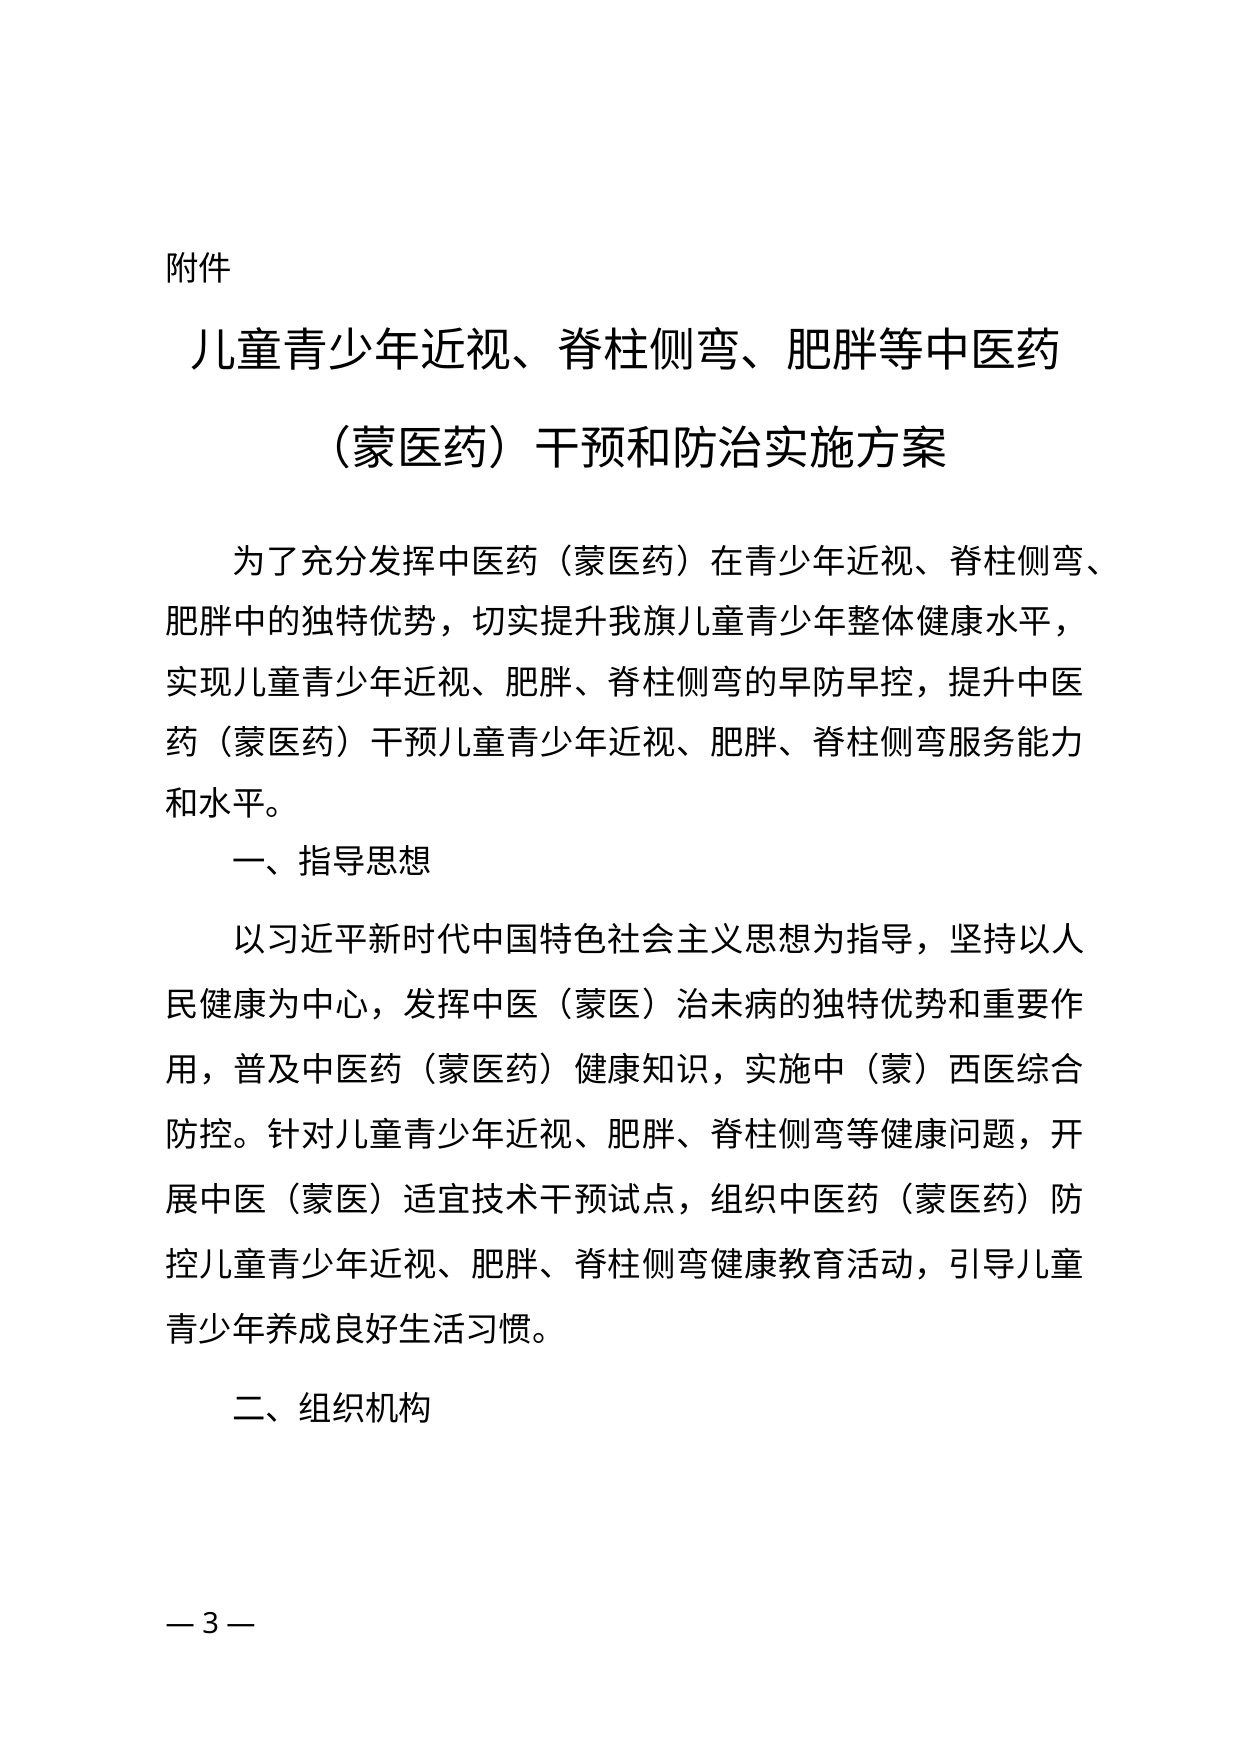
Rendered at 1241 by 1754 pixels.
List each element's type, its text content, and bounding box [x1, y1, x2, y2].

text 二、组织机构 [165, 1372, 1087, 1432]
text 附件 [165, 233, 1087, 298]
text 为了充分发挥中医药（蒙医药）在青少年近视、脊柱侧弯、肥胖中的独特优势，切实提升我旗儿童青少年整体健康水平，实现儿童青少年近视、肥胖、脊柱侧弯的早防早控，提升中医药（蒙医药）干预儿童青少年近视、肥胖、脊柱侧弯服务能力和水平。 [165, 525, 1087, 827]
list 以习近平新时代中国特色社会主义思想为指导，坚持以人民健康为中心，发挥中医（蒙医）治未病的独特优势和重要作用，普及中医药（蒙医药）健康知识，实施中（蒙）西医综合防控。针对儿童青少年近视、肥胖、脊柱侧弯等健康问题，开展中医（蒙医）适宜技术干预试点，组织中医药（蒙医药）防控儿童青少年近视、肥胖、脊柱侧弯健康教育活动，引导儿童青少年养成良好生活习惯。 [165, 904, 1087, 1359]
text 儿童青少年近视、脊柱侧弯、肥胖等中医药 [165, 298, 1087, 395]
text （蒙医药）干预和防治实施方案 [165, 395, 1087, 493]
list 一、指导思想 [165, 827, 1087, 892]
